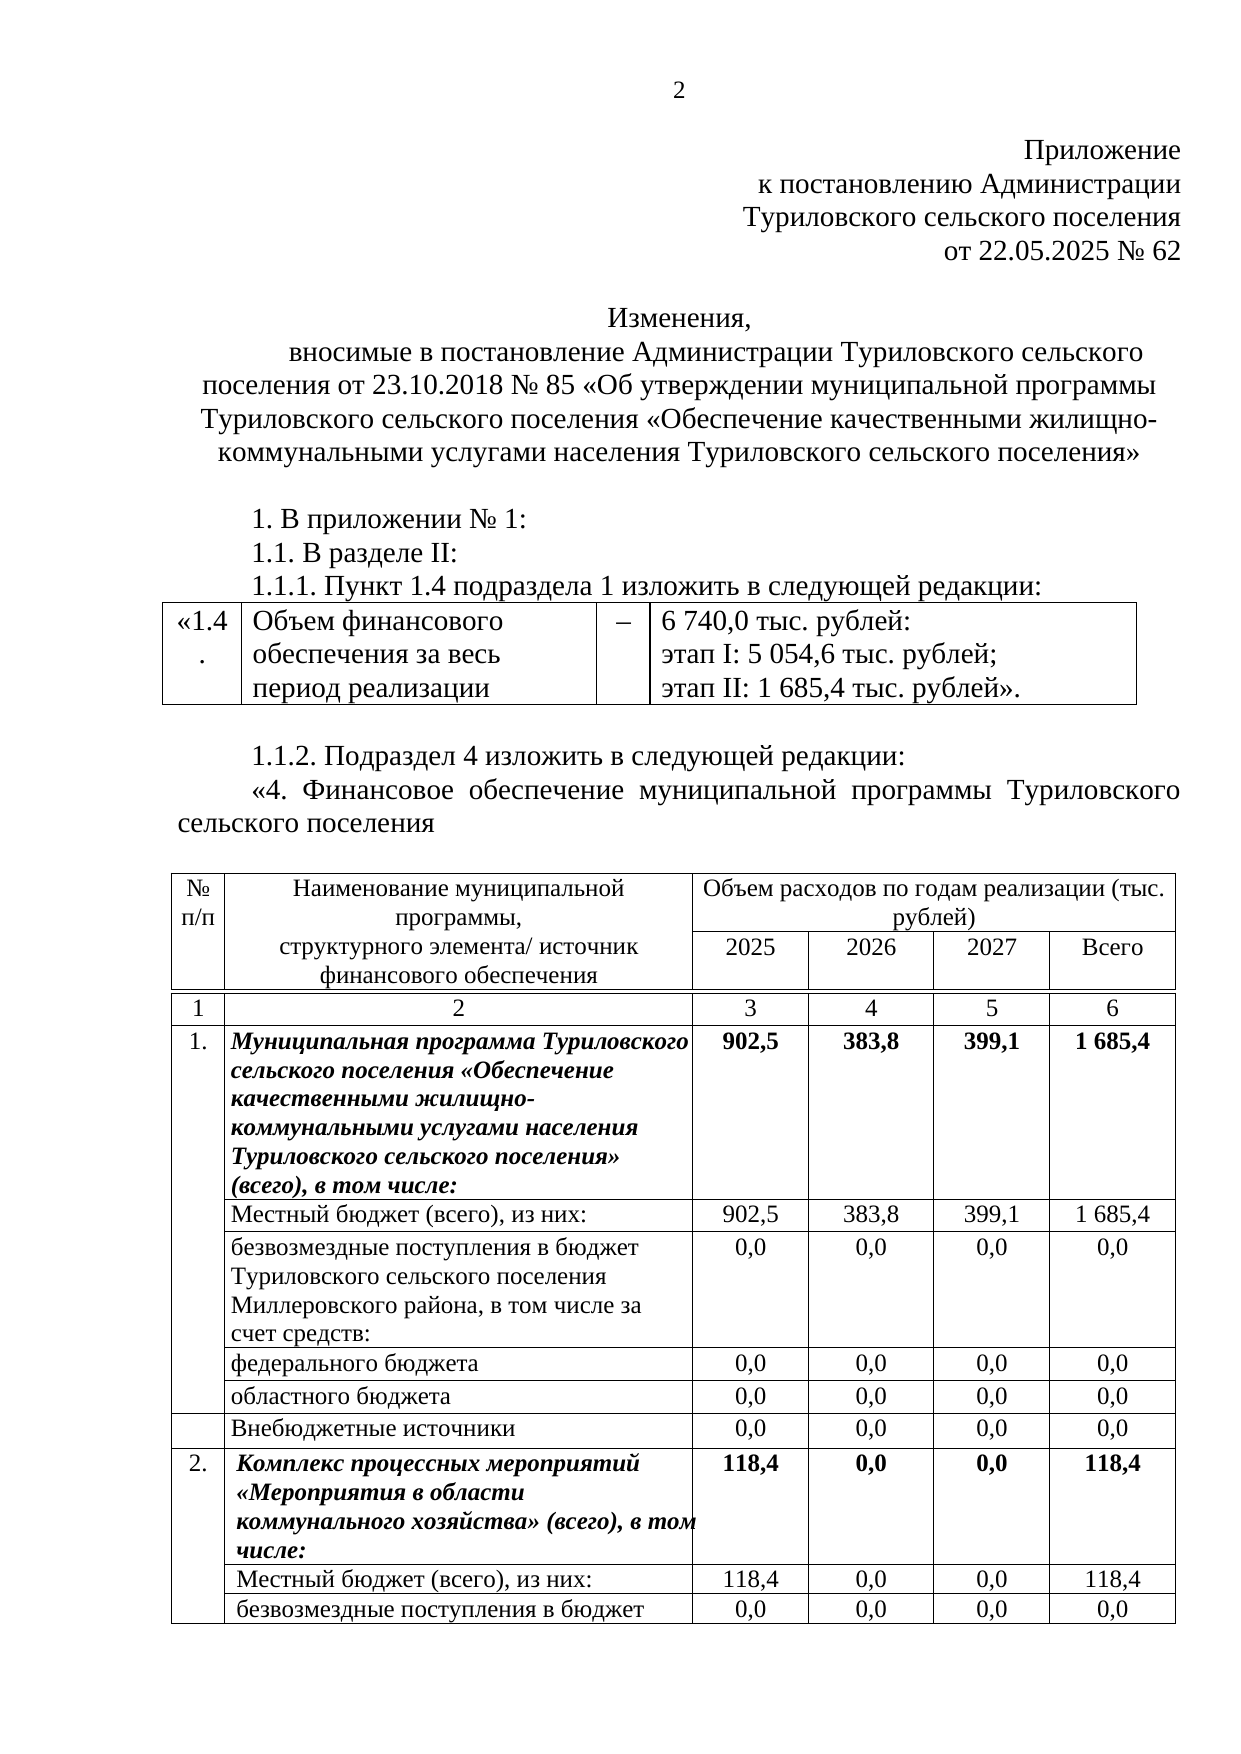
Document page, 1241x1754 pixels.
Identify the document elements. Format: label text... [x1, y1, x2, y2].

table_cell 0,0 [934, 1594, 1049, 1623]
table_cell 0,0 [809, 1594, 933, 1623]
table_header Объем финансового обеспечения за весь период реализации [242, 603, 596, 704]
title 1.1.2. Подраздел 4 изложить в следующей редакции: [177, 738, 1181, 772]
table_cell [225, 1594, 692, 1623]
table_cell 1. [172, 1026, 224, 1412]
table_cell 1 685,4 [1050, 1200, 1175, 1231]
table_cell 0,0 [934, 1348, 1049, 1380]
table_cell 0,0 [1050, 1594, 1175, 1623]
title 1.1.1. Пункт 1.4 подраздела 1 изложить в следующей редакции: [177, 568, 1181, 602]
table_cell 0,0 [809, 1565, 933, 1593]
table_cell 0,0 [693, 1348, 808, 1380]
table_cell 399,1 [934, 1026, 1049, 1198]
table_cell 2026 [809, 932, 933, 988]
table_cell 0,0 [934, 1449, 1049, 1563]
table_cell безвозмездные поступления в бюджет Туриловского сельского поселения Миллеровского района, в том числе за счет средств: [225, 1232, 692, 1347]
table_cell 0,0 [1050, 1348, 1175, 1380]
table_header 2 [225, 994, 692, 1025]
table_cell Муниципальная программа Туриловского сельского поселения «Обеспечение качественными жилищно-коммунальными услугами населения Туриловского сельского поселения» (всего), в том числе: [225, 1026, 692, 1198]
table_cell 0,0 [1050, 1232, 1175, 1347]
title 1.1. В разделе II: [177, 535, 1181, 568]
table_cell 2. [172, 1449, 224, 1623]
table_cell 118,4 [1050, 1565, 1175, 1593]
text от 22.05.2025 № 62 [177, 233, 1181, 267]
table_cell 0,0 [934, 1414, 1049, 1447]
table_cell 0,0 [809, 1348, 933, 1380]
table_cell 0,0 [693, 1381, 808, 1412]
table_cell [172, 1414, 224, 1447]
table_cell областного бюджета [225, 1381, 692, 1412]
table_cell Местный бюджет (всего), из них: [225, 1200, 692, 1231]
table_cell 0,0 [809, 1232, 933, 1347]
table_cell 0,0 [693, 1232, 808, 1347]
table_header 5 [934, 994, 1049, 1025]
table_cell 118,4 [1050, 1449, 1175, 1563]
table_cell 2027 [934, 932, 1049, 988]
table_cell федерального бюджета [225, 1348, 692, 1380]
text «4. Финансовое обеспечение муниципальной программы Туриловского сельского поселения [177, 772, 1181, 839]
table_header – [597, 603, 649, 704]
table_cell 118,4 [693, 1449, 808, 1563]
table_header № п/п [172, 874, 224, 988]
table_cell 0,0 [934, 1232, 1049, 1347]
title Изменения, [177, 300, 1181, 334]
table_header 1 [172, 994, 224, 1025]
table_cell 0,0 [934, 1565, 1049, 1593]
table_header 6 [1050, 994, 1175, 1025]
table_header Объем расходов по годам реализации (тыс. рублей) [693, 874, 1175, 931]
table_cell 0,0 [693, 1414, 808, 1447]
table_header «1.4. [163, 603, 241, 704]
table_header 3 [693, 994, 808, 1025]
table_cell 0,0 [809, 1381, 933, 1412]
table_cell Местный бюджет (всего), из них: [225, 1565, 692, 1593]
table_cell 399,1 [934, 1200, 1049, 1231]
table_cell 1 685,4 [1050, 1026, 1175, 1198]
table_header 6 740,0 тыс. рублей: этап I: 5 054,6 тыс. рублей; этап II: 1 685,4 тыс. рублей». [651, 603, 1136, 704]
text Туриловского сельского поселения [177, 199, 1181, 233]
table_header Наименование муниципальной программы, структурного элемента/ источник финансового обеспечения [225, 874, 692, 988]
table_cell 0,0 [1050, 1381, 1175, 1412]
title 1. В приложении № 1: [177, 501, 1181, 535]
table_header 4 [809, 994, 933, 1025]
table_cell 0,0 [693, 1594, 808, 1623]
table_cell 902,5 [693, 1200, 808, 1231]
text Приложение [177, 132, 1181, 166]
text к постановлению Администрации [177, 166, 1181, 199]
table_cell 0,0 [934, 1381, 1049, 1412]
table_cell Всего [1050, 932, 1175, 988]
table_cell 383,8 [809, 1026, 933, 1198]
table_cell 0,0 [1050, 1414, 1175, 1447]
table_cell 0,0 [809, 1414, 933, 1447]
table_cell 118,4 [693, 1565, 808, 1593]
table_cell Комплекс процессных мероприятий «Мероприятия в области коммунального хозяйства» (всего), в том числе: [225, 1449, 692, 1563]
title вносимые в постановление Администрации Туриловского сельского поселения от 23.10.2018 № 85 «Об утверждении муниципальной программы Туриловского сельского поселения «Обеспечение качественными жилищно-коммунальными услугами населения Туриловского сельского поселения» [177, 334, 1181, 468]
table_cell 2025 [693, 932, 808, 988]
table_cell Внебюджетные источники [225, 1414, 692, 1447]
table_cell 902,5 [693, 1026, 808, 1198]
table_cell 383,8 [809, 1200, 933, 1231]
table_cell 0,0 [809, 1449, 933, 1563]
